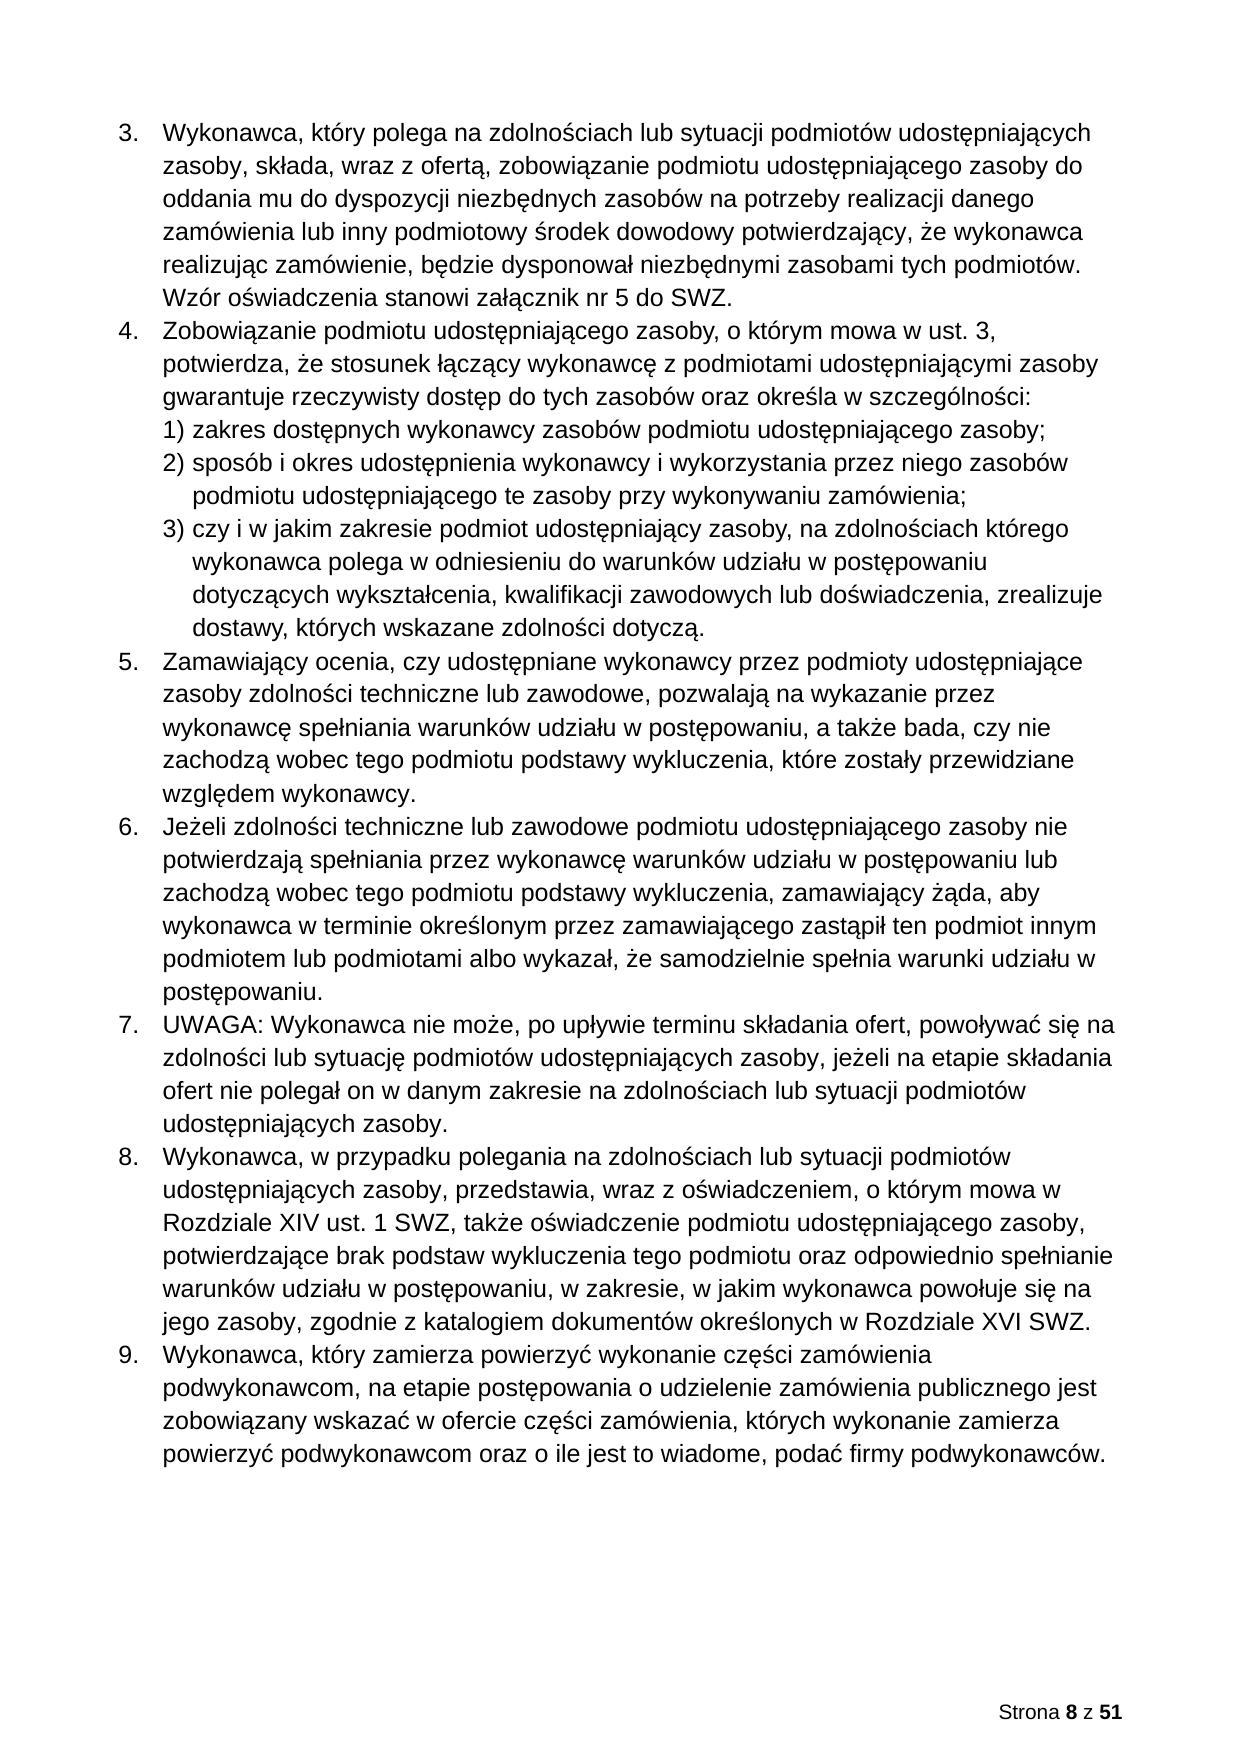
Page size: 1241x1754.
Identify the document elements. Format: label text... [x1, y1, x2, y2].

list Zobowiązanie podmiotu udostępniającego zasoby, o którym mowa w ust. 3, potwierdza, że stosunek łączący wykonawcę z podmiotami udostępniającymi zasoby gwarantuje rzeczywisty dostęp do tych zasobów oraz określa w szczególności: [118, 316, 1122, 411]
list Wykonawca, który zamierza powierzyć wykonanie części zamówienia podwykonawcom, na etapie postępowania o udzielenie zamówienia publicznego jest zobowiązany wskazać w ofercie części zamówienia, których wykonanie zamierza powierzyć podwykonawcom oraz o ile jest to wiadome, podać firmy podwykonawców. [118, 1340, 1122, 1468]
list czy i w jakim zakresie podmiot udostępniający zasoby, na zdolnościach którego wykonawca polega w odniesieniu do warunków udziału w postępowaniu dotyczących wykształcenia, kwalifikacji zawodowych lub doświadczenia, zrealizuje dostawy, których wskazane zdolności dotyczą. [162, 514, 1122, 642]
list zakres dostępnych wykonawcy zasobów podmiotu udostępniającego zasoby; [162, 415, 1122, 444]
list Wykonawca, w przypadku polegania na zdolnościach lub sytuacji podmiotów udostępniających zasoby, przedstawia, wraz z oświadczeniem, o którym mowa w Rozdziale XIV ust. 1 SWZ, także oświadczenie podmiotu udostępniającego zasoby, potwierdzające brak podstaw wykluczenia tego podmiotu oraz odpowiednio spełnianie warunków udziału w postępowaniu, w zakresie, w jakim wykonawca powołuje się na jego zasoby, zgodnie z katalogiem dokumentów określonych w Rozdziale XVI SWZ. [118, 1142, 1122, 1336]
list UWAGA: Wykonawca nie może, po upływie terminu składania ofert, powoływać się na zdolności lub sytuację podmiotów udostępniających zasoby, jeżeli na etapie składania ofert nie polegał on w danym zakresie na zdolnościach lub sytuacji podmiotów udostępniających zasoby. [118, 1010, 1122, 1137]
list Zamawiający ocenia, czy udostępniane wykonawcy przez podmioty udostępniające zasoby zdolności techniczne lub zawodowe, pozwalają na wykazanie przez wykonawcę spełniania warunków udziału w postępowaniu, a także bada, czy nie zachodzą wobec tego podmiotu podstawy wykluczenia, które zostały przewidziane względem wykonawcy. [118, 646, 1122, 807]
list Jeżeli zdolności techniczne lub zawodowe podmiotu udostępniającego zasoby nie potwierdzają spełniania przez wykonawcę warunków udziału w postępowaniu lub zachodzą wobec tego podmiotu podstawy wykluczenia, zamawiający żąda, aby wykonawca w terminie określonym przez zamawiającego zastąpił ten podmiot innym podmiotem lub podmiotami albo wykazał, że samodzielnie spełnia warunki udziału w postępowaniu. [118, 812, 1122, 1005]
list sposób i okres udostępnienia wykonawcy i wykorzystania przez niego zasobów podmiotu udostępniającego te zasoby przy wykonywaniu zamówienia; [162, 448, 1122, 510]
list Wykonawca, który polega na zdolnościach lub sytuacji podmiotów udostępniających zasoby, składa, wraz z ofertą, zobowiązanie podmiotu udostępniającego zasoby do oddania mu do dyspozycji niezbędnych zasobów na potrzeby realizacji danego zamówienia lub inny podmiotowy środek dowodowy potwierdzający, że wykonawca realizując zamówienie, będzie dysponował niezbędnymi zasobami tych podmiotów. Wzór oświadczenia stanowi załącznik nr 5 do SWZ. [118, 118, 1122, 312]
